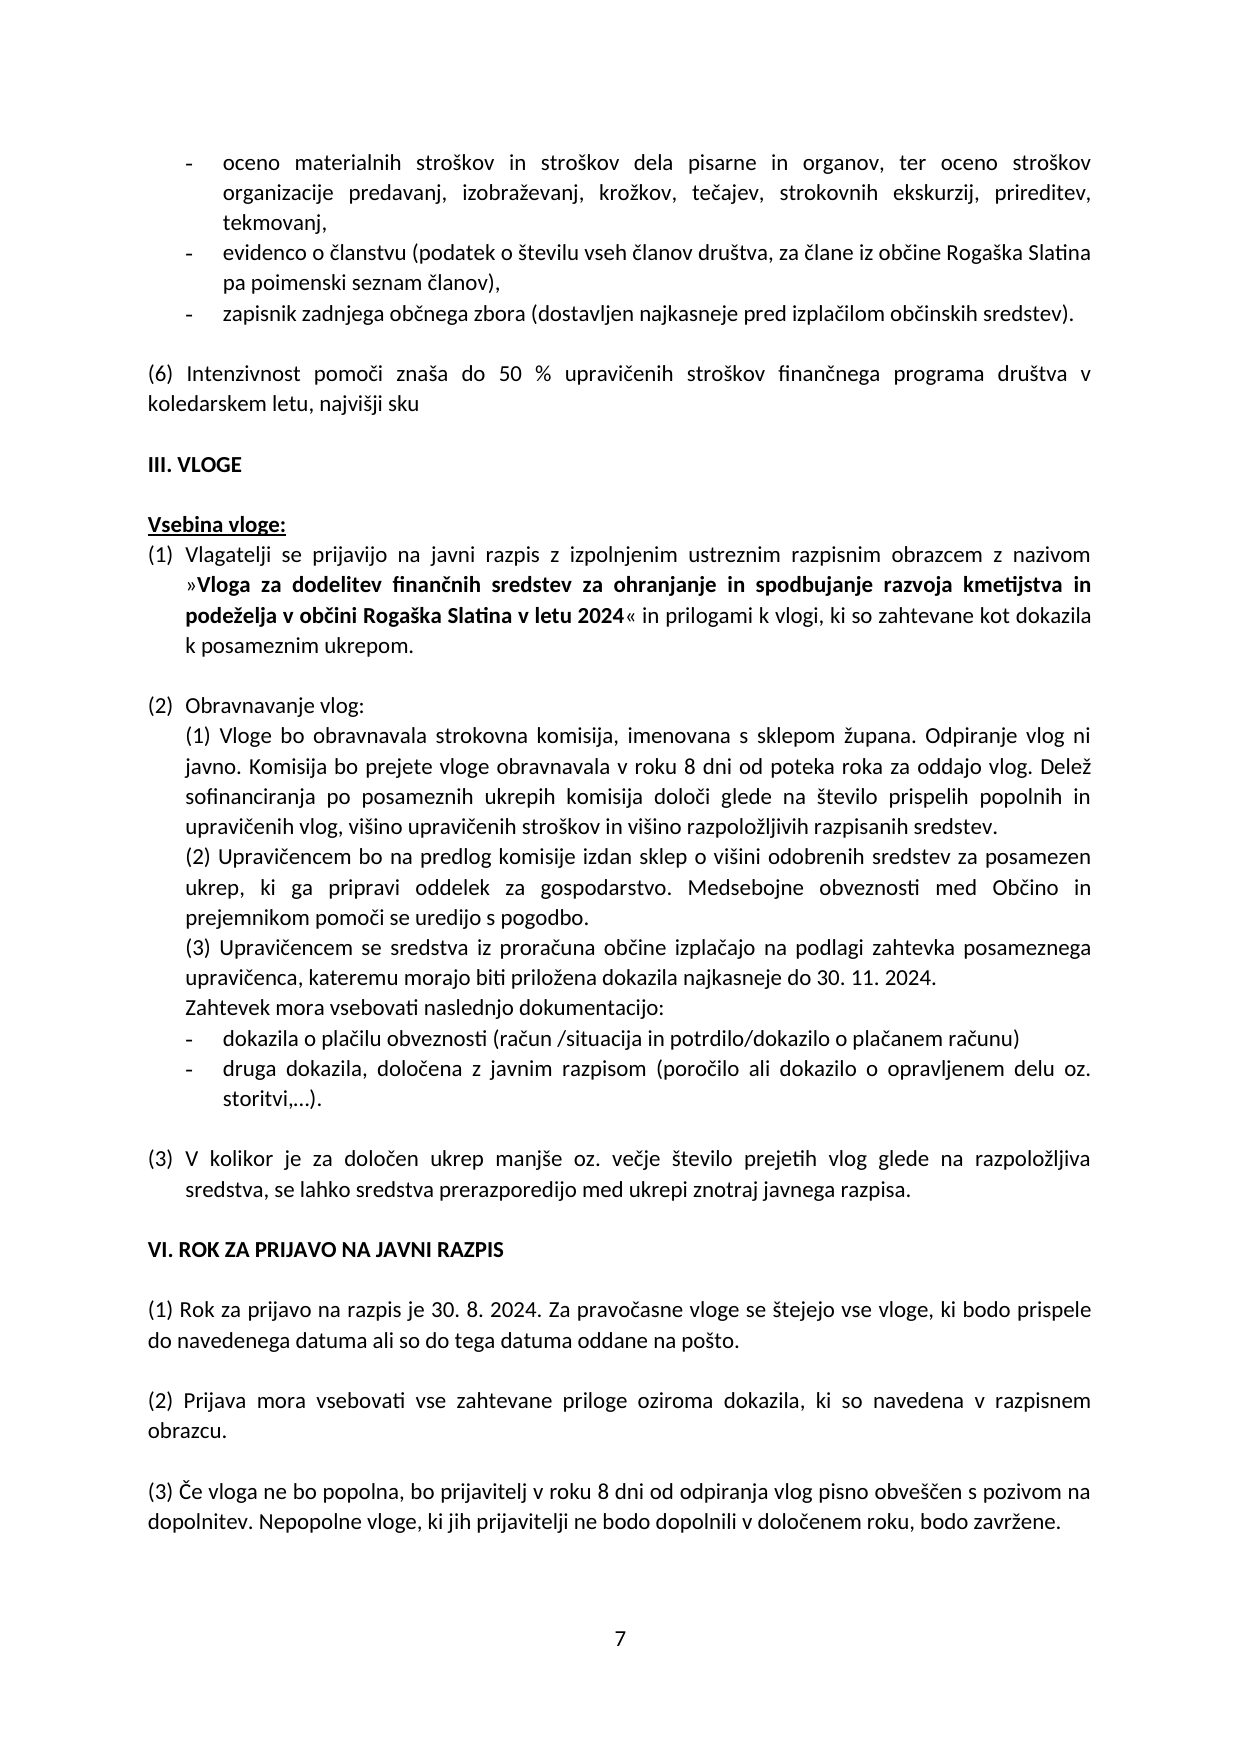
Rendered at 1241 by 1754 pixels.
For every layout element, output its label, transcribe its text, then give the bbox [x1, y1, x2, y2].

list (2) Prijava mora vsebovati vse zahtevane priloge oziroma dokazila, ki so navedena v razpisnem obrazcu. [148, 1386, 1093, 1444]
list zapisnik zadnjega občnega zbora (dostavljen najkasneje pred izplačilom občinskih sredstev). [185, 299, 1093, 327]
list druga dokazila, določena z javnim razpisom (poročilo ali dokazilo o opravljenem delu oz. storitvi,…). [185, 1054, 1093, 1112]
list III. VLOGE [148, 450, 1093, 478]
list V kolikor je za določen ukrep manjše oz. večje število prejetih vlog glede na razpoložljiva sredstva, se lahko sredstva prerazporedijo med ukrepi znotraj javnega razpisa. [148, 1144, 1093, 1203]
list (1) Vloge bo obravnavala strokovna komisija, imenovana s sklepom župana. Odpiranje vlog ni javno. Komisija bo prejete vloge obravnavala v roku 8 dni od poteka roka za oddajo vlog. Delež sofinanciranja po posameznih ukrepih komisija določi glede na število prispelih popolnih in upravičenih vlog, višino upravičenih stroškov in višino razpoložljivih razpisanih sredstev. [185, 722, 1093, 840]
list oceno materialnih stroškov in stroškov dela pisarne in organov, ter oceno stroškov organizacije predavanj, izobraževanj, krožkov, tečajev, strokovnih ekskurzij, prireditev, tekmovanj, [185, 148, 1093, 236]
list (2) Upravičencem bo na predlog komisije izdan sklep o višini odobrenih sredstev za posamezen ukrep, ki ga pripravi oddelek za gospodarstvo. Medsebojne obveznosti med Občino in prejemnikom pomoči se uredijo s pogodbo. [185, 842, 1093, 931]
list dokazila o plačilu obveznosti (račun /situacija in potrdilo/dokazilo o plačanem računu) [185, 1024, 1093, 1052]
list evidenco o članstvu (podatek o številu vseh članov društva, za člane iz občine Rogaška Slatina pa poimenski seznam članov), [185, 238, 1093, 296]
list (3) Upravičencem se sredstva iz proračuna občine izplačajo na podlagi zahtevka posameznega upravičenca, kateremu morajo biti priložena dokazila najkasneje do 30. 11. 2024. [185, 933, 1093, 991]
list Obravnavanje vlog: [148, 691, 1093, 719]
list Vlagatelji se prijavijo na javni razpis z izpolnjenim ustreznim razpisnim obrazcem z nazivom »Vloga za dodelitev finančnih sredstev za ohranjanje in spodbujanje razvoja kmetijstva in podeželja v občini Rogaška Slatina v letu 2024« in prilogami k vlogi, ki so zahtevane kot dokazila k posameznim ukrepom. [148, 540, 1093, 659]
list (6) Intenzivnost pomoči znaša do 50 % upravičenih stroškov finančnega programa društva v koledarskem letu, najvišji sku [148, 359, 1093, 417]
list (3) Če vloga ne bo popolna, bo prijavitelj v roku 8 dni od odpiranja vlog pisno obveščen s pozivom na dopolnitev. Nepopolne vloge, ki jih prijavitelji ne bodo dopolnili v določenem roku, bodo zavržene. [148, 1477, 1093, 1535]
list Zahtevek mora vsebovati naslednjo dokumentacijo: [185, 993, 1093, 1021]
list VI. ROK ZA PRIJAVO NA JAVNI RAZPIS [148, 1235, 1093, 1263]
list (1) Rok za prijavo na razpis je 30. 8. 2024. Za pravočasne vloge se štejejo vse vloge, ki bodo prispele do navedenega datuma ali so do tega datuma oddane na pošto. [148, 1296, 1093, 1354]
list Vsebina vloge: [148, 510, 1093, 538]
